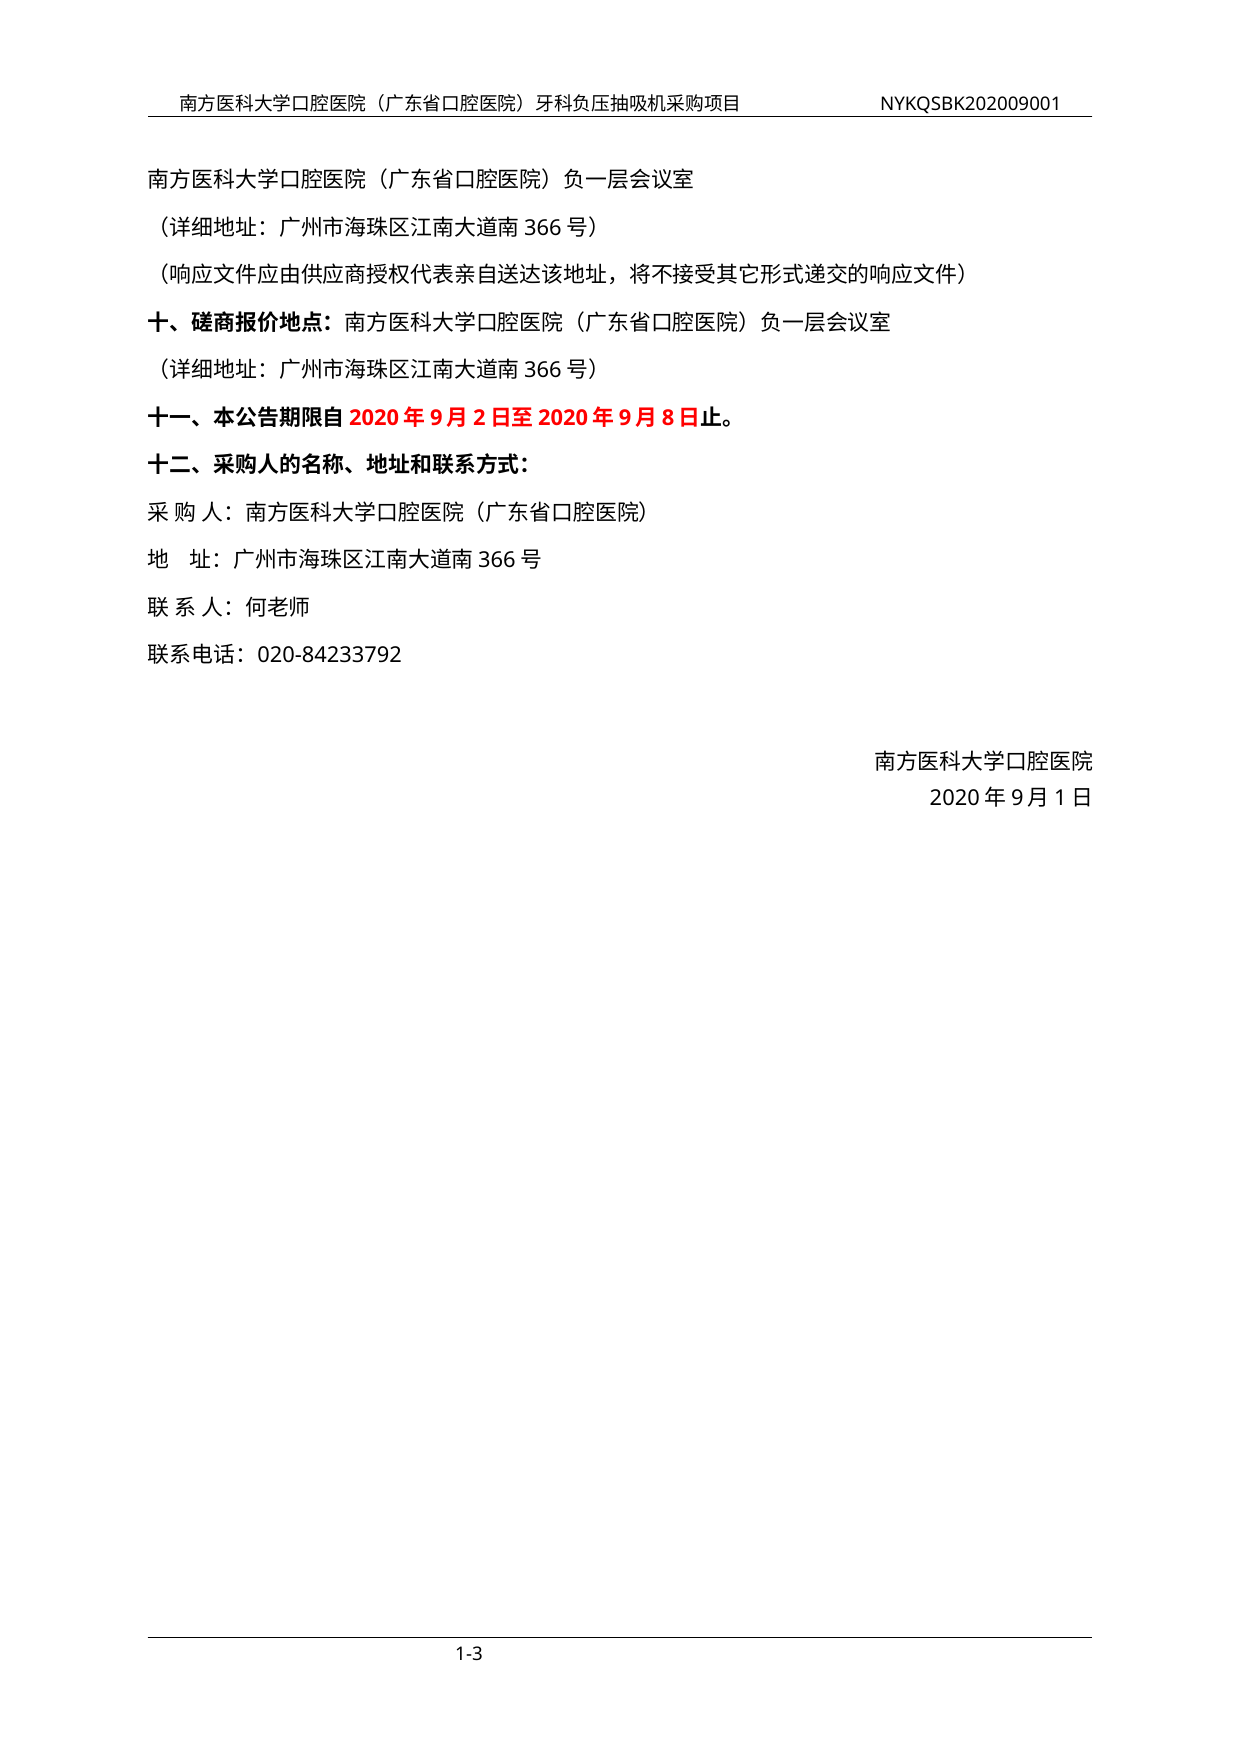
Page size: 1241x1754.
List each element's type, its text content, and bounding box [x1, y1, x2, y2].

text （详细地址：广州市海珠区江南大道南366号） [148, 352, 1092, 384]
text 南方医科大学口腔医院 [148, 730, 1092, 780]
text 联系电话：020-84233792 [148, 637, 1092, 669]
text 采 购 人：南方医科大学口腔医院（广东省口腔医院） [148, 495, 1092, 526]
text 南方医科大学口腔医院（广东省口腔医院）负一层会议室 [148, 162, 1092, 194]
text （响应文件应由供应商授权代表亲自送达该地址，将不接受其它形式递交的响应文件） [148, 257, 1092, 289]
text 2020年9月1日 [148, 780, 1092, 812]
text （详细地址：广州市海珠区江南大道南366号） [148, 209, 1092, 241]
text 十一、本公告期限自2020年9月2日至2020年9月8日止。 [148, 400, 1092, 431]
text 地 址：广州市海珠区江南大道南366号 [148, 542, 1092, 574]
text 十、磋商报价地点：南方医科大学口腔医院（广东省口腔医院）负一层会议室 [148, 304, 1092, 336]
text 十二、采购人的名称、地址和联系方式： [148, 447, 1092, 479]
text 联 系 人：何老师 [148, 590, 1092, 622]
